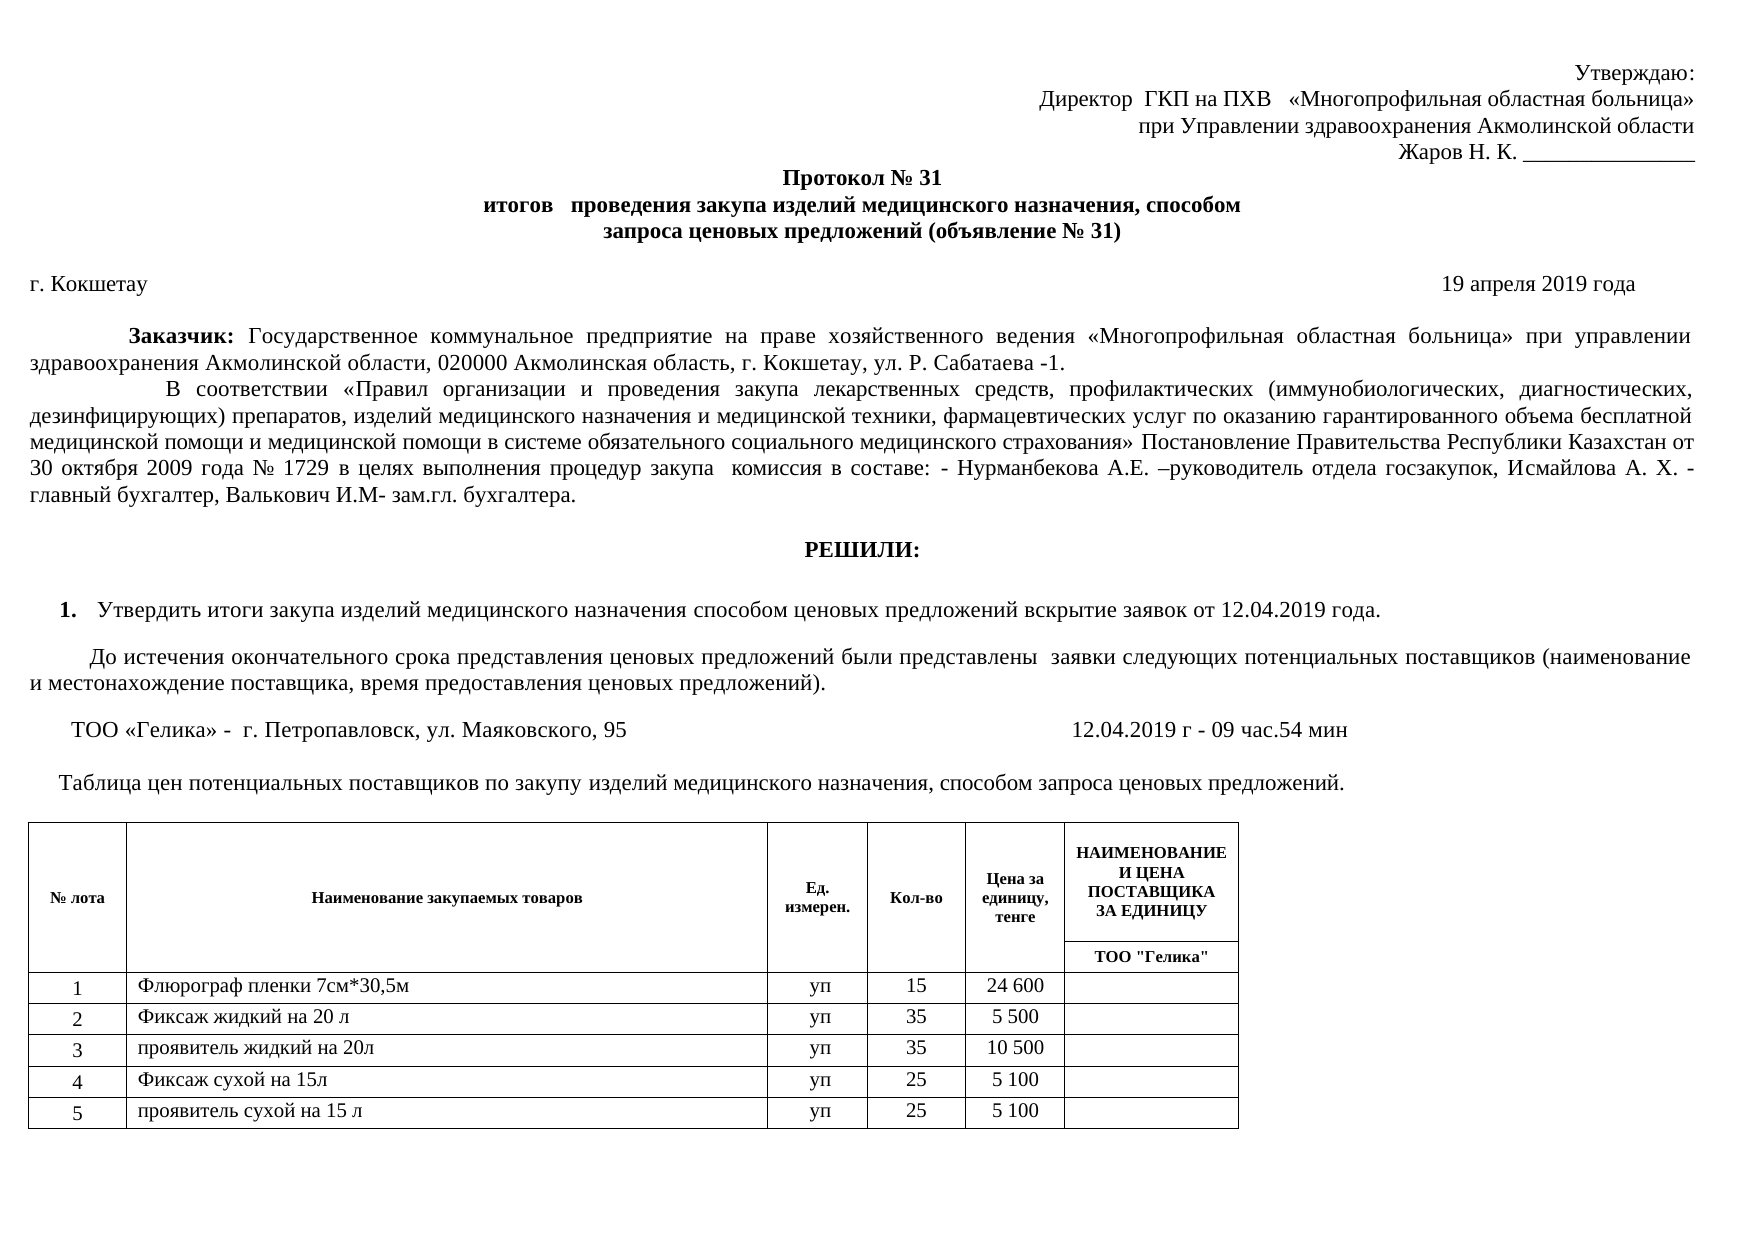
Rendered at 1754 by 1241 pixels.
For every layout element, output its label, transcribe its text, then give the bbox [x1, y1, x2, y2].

text при Управлении здравоохранения Акмолинской области [29, 112, 1695, 138]
table_header Наименование закупаемых товаров [127, 823, 767, 972]
table_cell 25 [868, 1067, 965, 1097]
table_cell [1065, 973, 1238, 1003]
table_cell Флюрограф пленки 7см*30,5м [127, 973, 767, 1003]
table_cell [1065, 1098, 1238, 1128]
table_cell 10 500 [966, 1035, 1064, 1066]
table_cell уп [768, 1004, 867, 1034]
table_cell 24 600 [966, 973, 1064, 1003]
table_cell [1065, 1004, 1238, 1034]
text РЕШИЛИ: [29, 536, 1695, 563]
table_header Ед. измерен. [768, 823, 867, 972]
text До истечения окончательного срока представления ценовых предложений были представлены заявки следующих потенциальных поставщиков (наименование и местонахождение поставщика, время предоставления ценовых предложений). [29, 643, 1695, 696]
table_cell Фиксаж сухой на 15л [127, 1067, 767, 1097]
table_cell 1 [29, 973, 126, 1003]
table_cell 5 500 [966, 1004, 1064, 1034]
table_cell 35 [868, 1004, 965, 1034]
table_cell 3 [29, 1035, 126, 1066]
table_cell проявитель жидкий на 20л [127, 1035, 767, 1066]
table_cell ТОО "Гелика" [1065, 942, 1238, 972]
table_header № лота [29, 823, 126, 972]
text Жаров Н. К. _______________ [29, 138, 1695, 164]
table_cell 2 [29, 1004, 126, 1034]
table_cell проявитель сухой на 15 л [127, 1098, 767, 1128]
table_cell 15 [868, 973, 965, 1003]
table_cell уп [768, 1035, 867, 1066]
table_cell уп [768, 1067, 867, 1097]
list Утвердить итоги закупа изделий медицинского назначения способом ценовых предложений вскрытие заявок от 12.04.2019 года. [59, 596, 1695, 622]
table_cell 35 [868, 1035, 965, 1066]
subtitle итогов проведения закупа изделий медицинского назначения, способом [29, 191, 1695, 217]
table_cell 25 [868, 1098, 965, 1128]
text Таблица цен потенциальных поставщиков по закупу изделий медицинского назначения, способом запроса ценовых предложений. [29, 769, 1695, 795]
subtitle запроса ценовых предложений (объявление № 31) [29, 217, 1695, 243]
table_cell 5 100 [966, 1067, 1064, 1097]
text г. Кокшетау 19 апреля 2019 года [29, 270, 1695, 296]
table_cell 5 [29, 1098, 126, 1128]
table_cell уп [768, 973, 867, 1003]
table_cell 5 100 [966, 1098, 1064, 1128]
table_cell [1065, 1035, 1238, 1066]
text Заказчик: Государственное коммунальное предприятие на праве хозяйственного ведения «Многопрофильная областная больница» при управлении здравоохранения Акмолинской области, 020000 Акмолинская область, г. Кокшетау, ул. Р. Сабатаева -1. [29, 323, 1695, 375]
table_cell Фиксаж жидкий на 20 л [127, 1004, 767, 1034]
table_cell уп [768, 1098, 867, 1128]
subtitle Протокол № 31 [29, 164, 1695, 191]
text ТОО «Гелика» - г. Петропавловск, ул. Маяковского, 95 12.04.2019 г - 09 час.54 мин [29, 716, 1695, 743]
text Утверждаю: [29, 59, 1695, 85]
table_cell 4 [29, 1067, 126, 1097]
table_cell [1065, 1067, 1238, 1097]
text Директор ГКП на ПХВ «Многопрофильная областная больница» [29, 85, 1695, 112]
table_header Кол-во [868, 823, 965, 972]
table_header Цена за единицу, тенге [966, 823, 1064, 972]
text В соответствии «Правил организации и проведения закупа лекарственных средств, профилактических (иммунобиологических, диагностических, дезинфицирующих) препаратов, изделий медицинского назначения и медицинской техники, фармацевтических услуг по оказанию гарантированного объема бесплатной медицинской помощи и медицинской помощи в системе обязательного социального медицинского страхования» Постановление Правительства Республики Казахстан от 30 октября 2009 года № 1729 в целях выполнения процедур закупа комиссия в составе: - Нурманбекова А.Е. –руководитель отдела госзакупок, Исмайлова А. Х. - главный бухгалтер, Валькович И.М- зам.гл. бухгалтера. [29, 375, 1695, 507]
table_header НАИМЕНОВАНИЕ И ЦЕНА ПОСТАВЩИКА ЗА ЕДИНИЦУ [1065, 823, 1238, 941]
